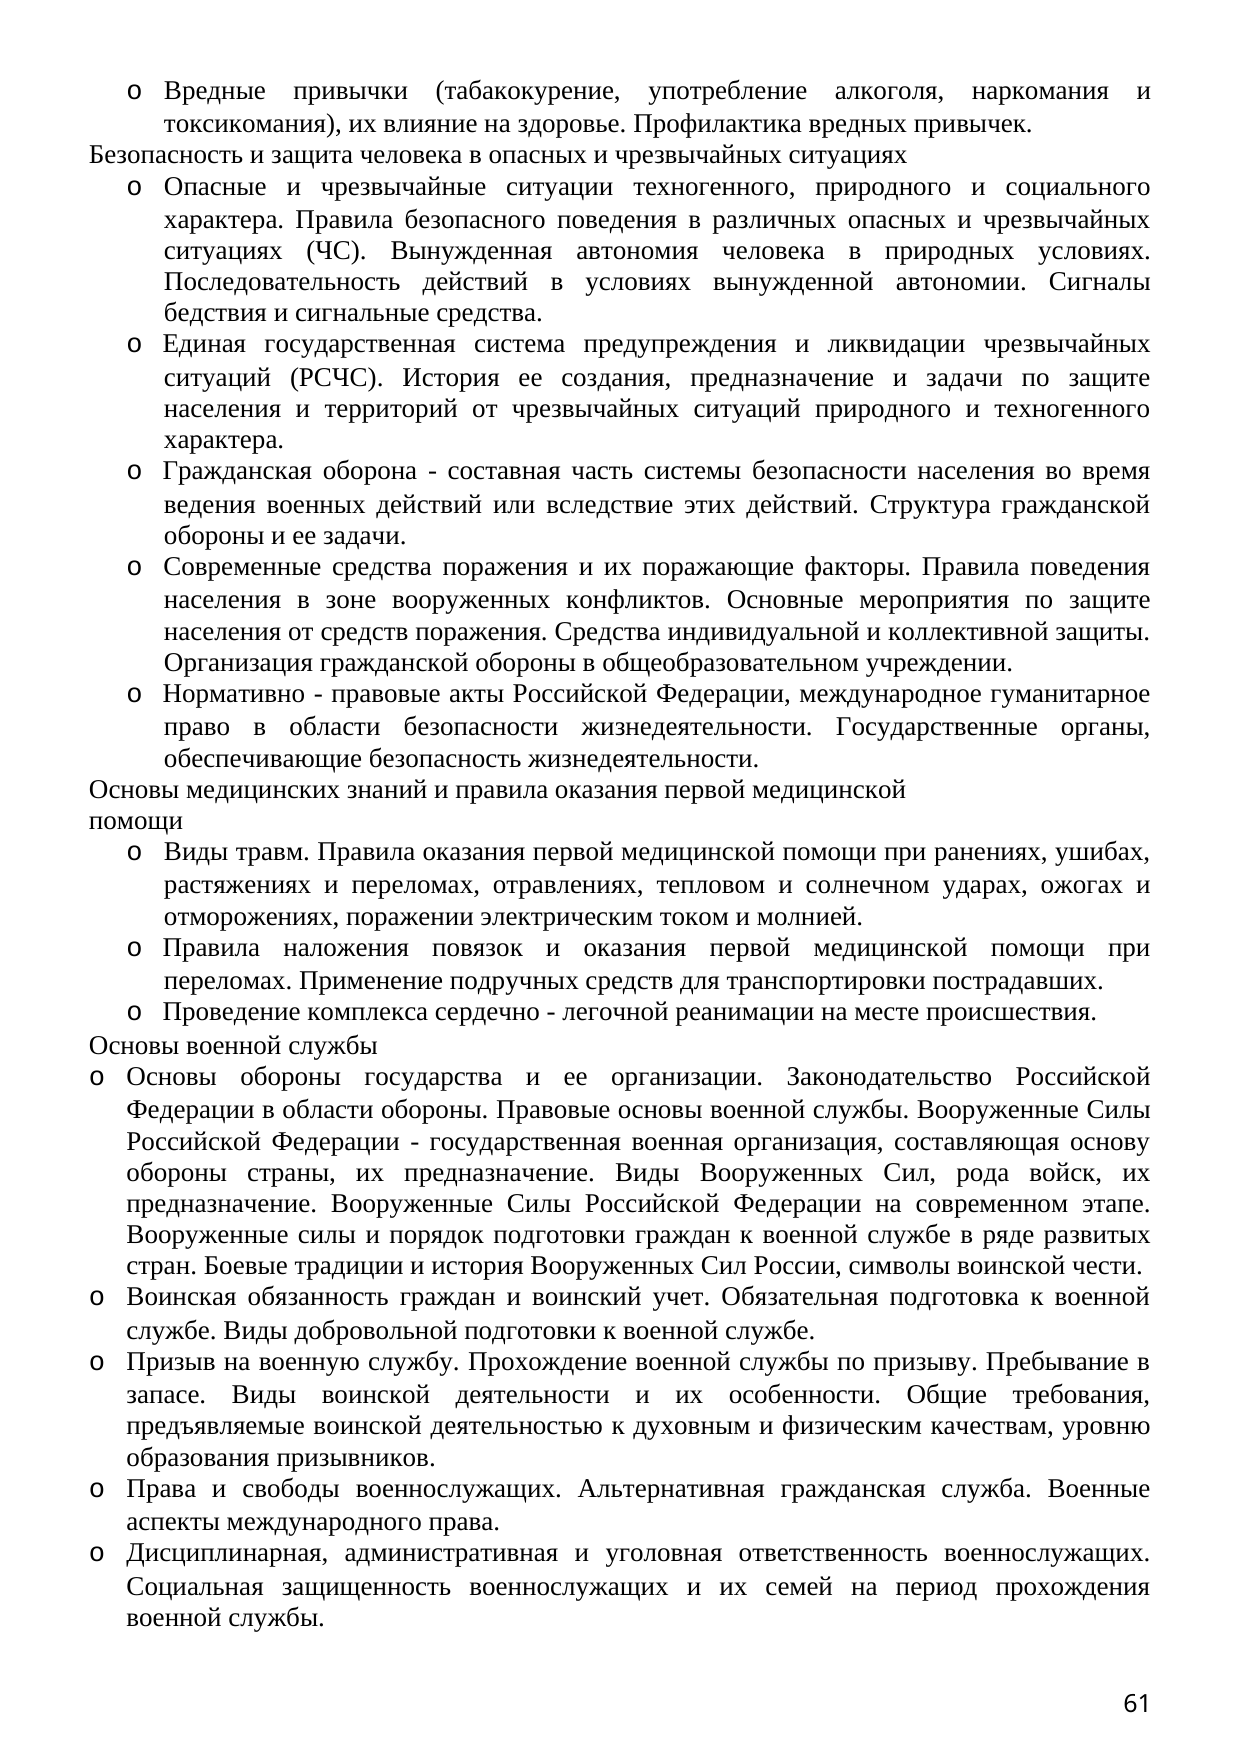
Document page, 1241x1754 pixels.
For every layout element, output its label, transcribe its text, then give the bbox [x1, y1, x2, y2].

list Вредные привычки (табакокурение, употребление алкоголя, наркомания и токсикомания), их влияние на здоровье. Профилактика вредных привычек. [126, 74, 1152, 138]
text Основы военной службы [89, 1029, 1152, 1060]
list Гражданская оборона - составная часть системы безопасности населения во время ведения военных действий или вследствие этих действий. Структура гражданской обороны и ее задачи. [126, 454, 1152, 550]
list Единая государственная система предупреждения и ликвидации чрезвычайных ситуаций (РСЧС). История ее создания, предназначение и задачи по защите населения и территорий от чрезвычайных ситуаций природного и техногенного характера. [126, 328, 1152, 454]
list Права и свободы военнослужащих. Альтернативная гражданская служба. Военные аспекты международного права. [89, 1472, 1152, 1536]
list Нормативно - правовые акты Российской Федерации, международное гуманитарное право в области безопасности жизнедеятельности. Государственные органы, обеспечивающие безопасность жизнедеятельности. [126, 677, 1152, 773]
list Современные средства поражения и их поражающие факторы. Правила поведения населения в зоне вооруженных конфликтов. Основные мероприятия по защите населения от средств поражения. Средства индивидуальной и коллективной защиты. Организация гражданской обороны в общеобразовательном учреждении. [126, 550, 1152, 677]
list Опасные и чрезвычайные ситуации техногенного, природного и социального характера. Правила безопасного поведения в различных опасных и чрезвычайных ситуациях (ЧС). Вынужденная автономия человека в природных условиях. Последовательность действий в условиях вынужденной автономии. Сигналы бедствия и сигнальные средства. [126, 169, 1152, 328]
list Призыв на военную службу. Прохождение военной службы по призыву. Пребывание в запасе. Виды воинской деятельности и их особенности. Общие требования, предъявляемые воинской деятельностью к духовным и физическим качествам, уровню образования призывников. [89, 1345, 1152, 1472]
list Основы обороны государства и ее организации. Законодательство Российской Федерации в области обороны. Правовые основы военной службы. Вооруженные Силы Российской Федерации - государственная военная организация, составляющая основу обороны страны, их предназначение. Виды Вооруженных Сил, рода войск, их предназначение. Вооруженные Силы Российской Федерации на современном этапе. Вооруженные силы и порядок подготовки граждан к военной службе в ряде развитых стран. Боевые традиции и история Вооруженных Сил России, символы воинской чести. [89, 1060, 1152, 1280]
list Воинская обязанность граждан и воинский учет. Обязательная подготовка к военной службе. Виды добровольной подготовки к военной службе. [89, 1280, 1152, 1345]
text Безопасность и защита человека в опасных и чрезвычайных ситуациях [89, 138, 1152, 169]
list Виды травм. Правила оказания первой медицинской помощи при ранениях, ушибах, растяжениях и переломах, отравлениях, тепловом и солнечном ударах, ожогах и отморожениях, поражении электрическим током и молнией. [126, 835, 1152, 931]
list Правила наложения повязок и оказания первой медицинской помощи при переломах. Применение подручных средств для транспортировки пострадавших. [126, 931, 1152, 995]
text Основы медицинских знаний и правила оказания первой медицинской [89, 773, 1152, 804]
text помощи [89, 804, 1152, 835]
list Дисциплинарная, административная и уголовная ответственность военнослужащих. Социальная защищенность военнослужащих и их семей на период прохождения военной службы. [89, 1536, 1152, 1632]
list Проведение комплекса сердечно - легочной реанимации на месте происшествия. [126, 995, 1152, 1029]
